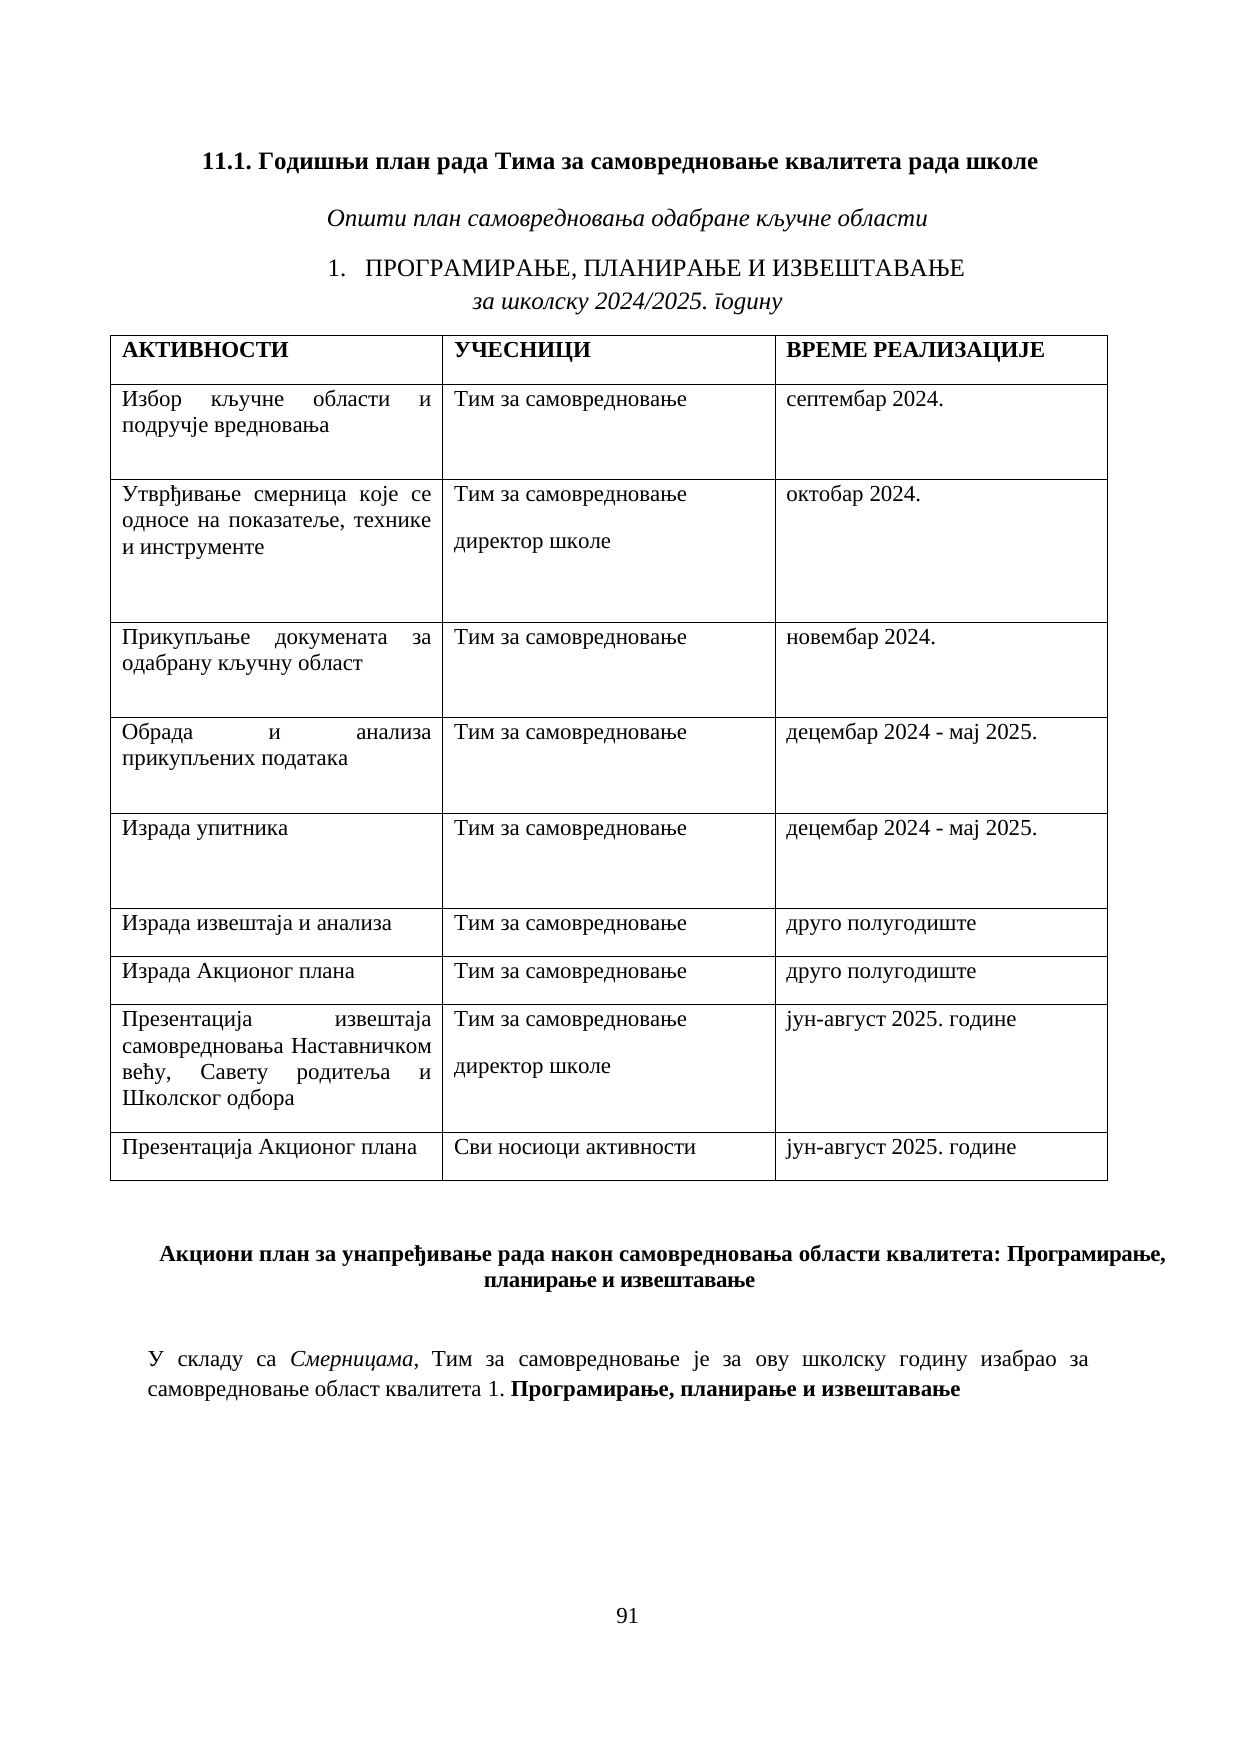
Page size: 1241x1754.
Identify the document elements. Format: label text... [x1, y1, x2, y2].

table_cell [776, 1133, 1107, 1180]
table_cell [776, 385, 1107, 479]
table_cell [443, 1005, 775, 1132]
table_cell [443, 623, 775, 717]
list ПРОГРАМИРАЊЕ, ПЛАНИРАЊЕ И ИЗВЕШТАВАЊЕ [60, 253, 1232, 282]
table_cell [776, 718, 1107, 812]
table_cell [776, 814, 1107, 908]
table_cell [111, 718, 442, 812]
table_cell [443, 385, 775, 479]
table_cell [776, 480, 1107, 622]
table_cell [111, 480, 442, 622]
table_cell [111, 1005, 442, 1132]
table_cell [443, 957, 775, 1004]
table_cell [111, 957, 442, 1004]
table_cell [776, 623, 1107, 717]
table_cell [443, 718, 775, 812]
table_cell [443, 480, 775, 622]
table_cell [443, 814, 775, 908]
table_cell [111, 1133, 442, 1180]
text Акциони план за унапређивање рада након самовредновања области квалитета: Програмирање, планирање и извештавање [23, 1239, 1216, 1292]
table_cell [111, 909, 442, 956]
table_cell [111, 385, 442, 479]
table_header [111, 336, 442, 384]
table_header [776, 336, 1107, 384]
text У складу са Смерницама, Тим за самовредновање је за ову школску годину изабрао за самовредновање област квалитета 1. Програмирање, планирање и извештавање [147, 1345, 1232, 1401]
text Oпшти план самовредновања одабране кључне области [23, 203, 1232, 232]
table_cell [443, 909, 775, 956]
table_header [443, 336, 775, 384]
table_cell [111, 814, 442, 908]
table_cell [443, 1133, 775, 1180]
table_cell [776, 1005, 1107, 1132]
text за школску 2024/2025. годину [23, 286, 1232, 314]
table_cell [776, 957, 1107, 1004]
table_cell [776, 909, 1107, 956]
subtitle Годишњи план рада Тима за самовредновање квалитета рада школе [202, 146, 1232, 174]
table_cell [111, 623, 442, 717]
